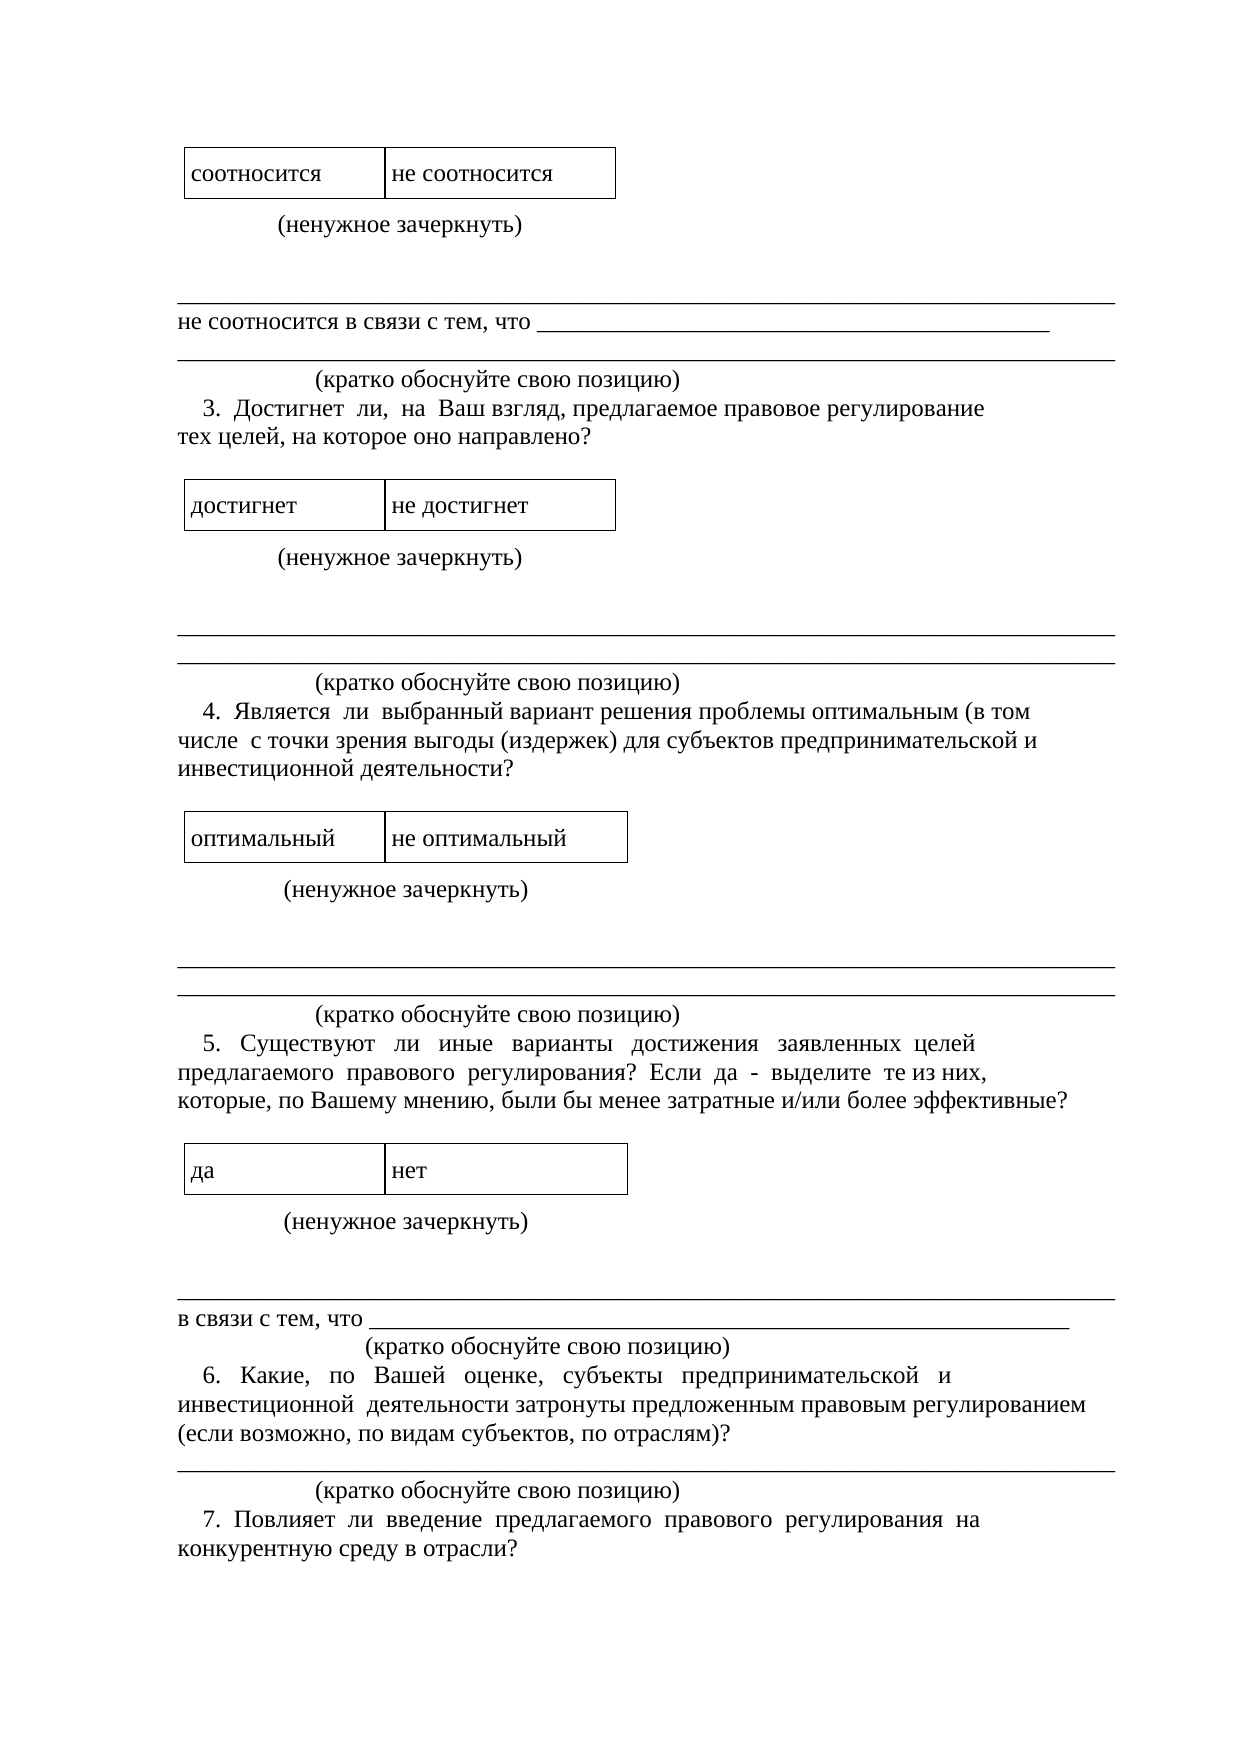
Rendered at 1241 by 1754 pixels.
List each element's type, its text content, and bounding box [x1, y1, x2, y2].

text ___________________________________________________________________________ [177, 1274, 1152, 1303]
text (кратко обоснуйте свою позицию) [177, 1475, 1152, 1504]
text ___________________________________________________________________________ [177, 942, 1152, 971]
table_cell (ненужное зачеркнуть) [184, 863, 627, 913]
text числе с точки зрения выгоды (издержек) для субъектов предпринимательской и [177, 725, 1152, 753]
text конкурентную среду в отрасли? [177, 1533, 1152, 1561]
text 6. Какие, по Вашей оценке, субъекты предпринимательской и [177, 1360, 1152, 1389]
table_header достигнет [185, 480, 384, 530]
text (если возможно, по видам субъектов, по отраслям)? [177, 1418, 1152, 1446]
table_header нет [386, 1144, 627, 1194]
text в связи с тем, что ________________________________________________________ [177, 1303, 1152, 1331]
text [177, 1446, 1152, 1475]
table_header оптимальный [185, 812, 384, 862]
text 3. Достигнет ли, на Ваш взгляд, предлагаемое правовое регулирование [177, 393, 1152, 421]
table_header соотносится [185, 148, 384, 198]
text (кратко обоснуйте свою позицию) [177, 364, 1152, 393]
table_header не оптимальный [386, 812, 627, 862]
text не соотносится в связи с тем, что _________________________________________ [177, 306, 1152, 335]
table_header да [185, 1144, 384, 1194]
text ___________________________________________________________________________ [177, 971, 1152, 999]
text тех целей, на которое оно направлено? [177, 421, 1152, 450]
text инвестиционной деятельности? [177, 753, 1152, 782]
table_header не соотносится [386, 148, 615, 198]
text инвестиционной деятельности затронуты предложенным правовым регулированием [177, 1389, 1152, 1418]
table_cell (ненужное зачеркнуть) [184, 1195, 627, 1245]
text 5. Существуют ли иные варианты достижения заявленных целей [177, 1028, 1152, 1057]
text 7. Повлияет ли введение предлагаемого правового регулирования на [177, 1504, 1152, 1533]
text ___________________________________________________________________________ [177, 610, 1152, 638]
text 4. Является ли выбранный вариант решения проблемы оптимальным (в том [177, 696, 1152, 725]
text (кратко обоснуйте свою позицию) [177, 999, 1152, 1028]
text предлагаемого правового регулирования? Если да - выделите те из них, [177, 1057, 1152, 1086]
text ___________________________________________________________________________ [177, 638, 1152, 667]
table_cell (ненужное зачеркнуть) [184, 531, 615, 581]
text ___________________________________________________________________________ [177, 335, 1152, 364]
text (кратко обоснуйте свою позицию) [177, 1331, 1152, 1360]
table_cell (ненужное зачеркнуть) [184, 199, 615, 249]
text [177, 278, 1152, 306]
table_header не достигнет [386, 480, 615, 530]
text которые, по Вашему мнению, были бы менее затратные и/или более эффективные? [177, 1086, 1152, 1114]
text (кратко обоснуйте свою позицию) [177, 667, 1152, 696]
